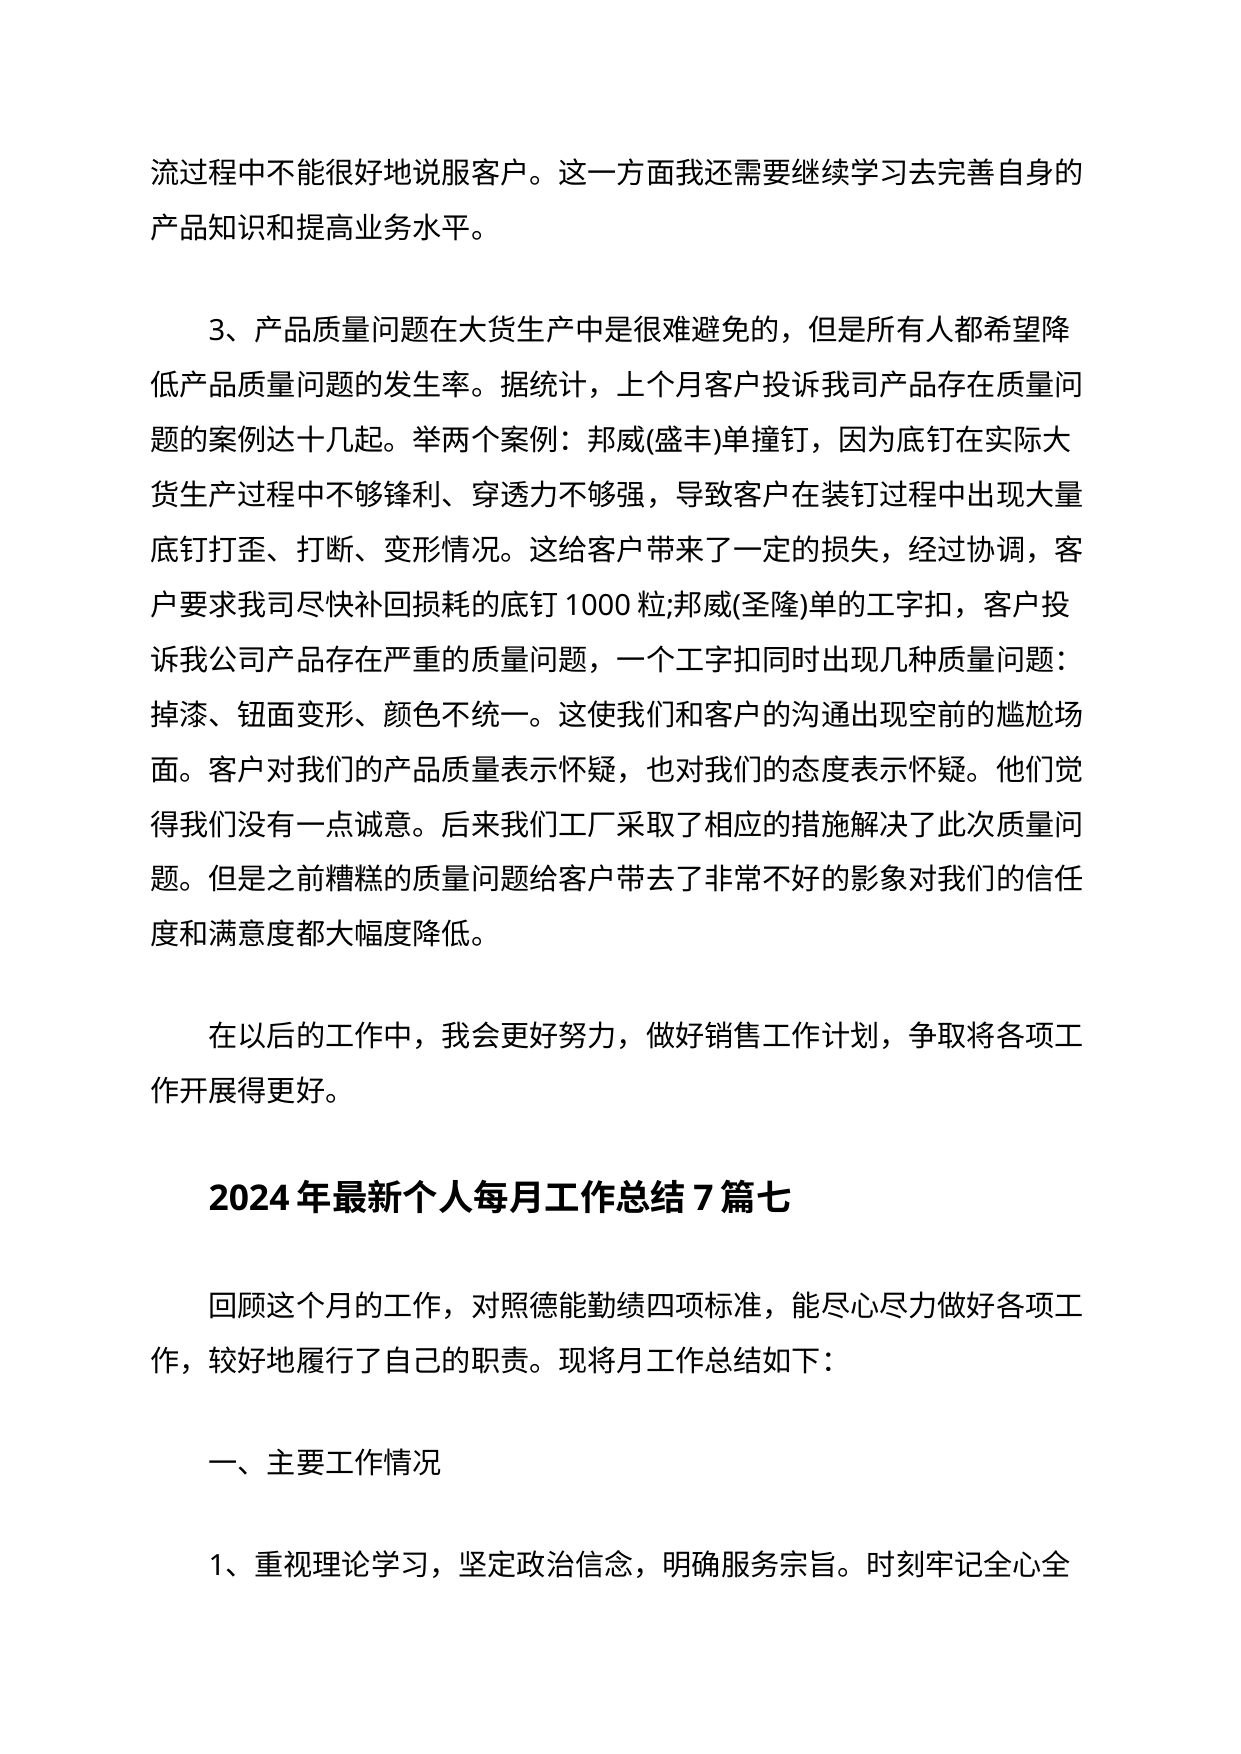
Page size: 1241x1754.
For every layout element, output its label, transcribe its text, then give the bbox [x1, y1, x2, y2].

text 3、产品质量问题在大货生产中是很难避免的，但是所有人都希望降低产品质量问题的发生率。据统计，上个月客户投诉我司产品存在质量问题的案例达十几起。举两个案例：邦威(盛丰)单撞钉，因为底钉在实际大货生产过程中不够锋利、穿透力不够强，导致客户在装钉过程中出现大量底钉打歪、打断、变形情况。这给客户带来了一定的损失，经过协调，客户要求我司尽快补回损耗的底钉1000粒;邦威(圣隆)单的工字扣，客户投诉我公司产品存在严重的质量问题，一个工字扣同时出现几种质量问题：掉漆、钮面变形、颜色不统一。这使我们和客户的沟通出现空前的尴尬场面。客户对我们的产品质量表示怀疑，也对我们的态度表示怀疑。他们觉得我们没有一点诚意。后来我们工厂采取了相应的措施解决了此次质量问题。但是之前糟糕的质量问题给客户带去了非常不好的影象对我们的信任度和满意度都大幅度降低。 [150, 307, 1090, 953]
text 在以后的工作中，我会更好努力，做好销售工作计划，争取将各项工作开展得更好。 [150, 1013, 1090, 1110]
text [150, 150, 1090, 247]
text 一、主要工作情况 [150, 1439, 1090, 1482]
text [150, 1541, 1090, 1584]
text 回顾这个月的工作，对照德能勤绩四项标准，能尽心尽力做好各项工作，较好地履行了自己的职责。现将月工作总结如下： [150, 1283, 1090, 1380]
text 2024年最新个人每月工作总结7篇七 [150, 1169, 1090, 1221]
